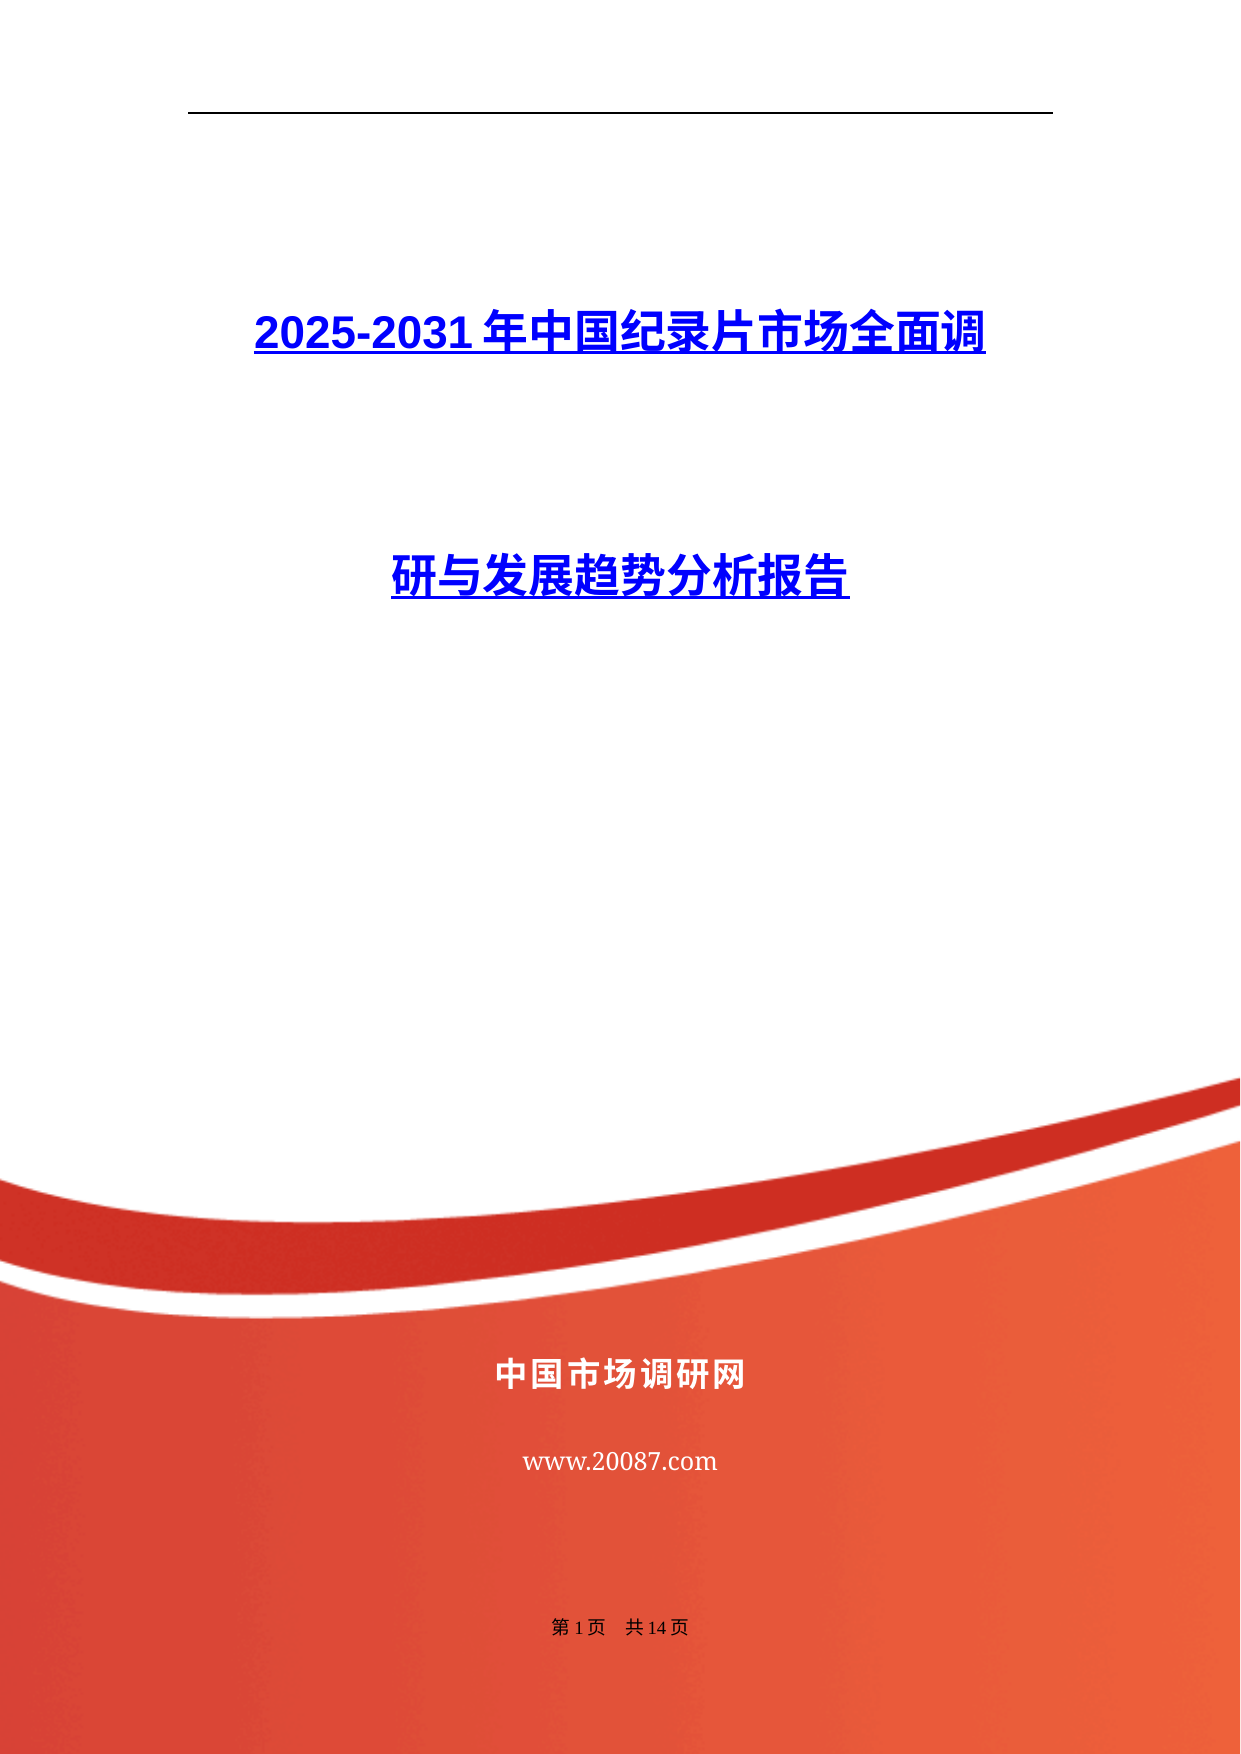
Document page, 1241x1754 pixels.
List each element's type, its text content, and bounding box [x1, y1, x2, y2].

table_header 2025-2031年中国纪录片市场全面调研与发展趋势分析报告 [188, 207, 1053, 773]
picture [0, 1006, 1241, 1754]
subtitle 中国市场调研网 [187, 1339, 1053, 1404]
text www.20087.com [187, 1428, 1053, 1493]
